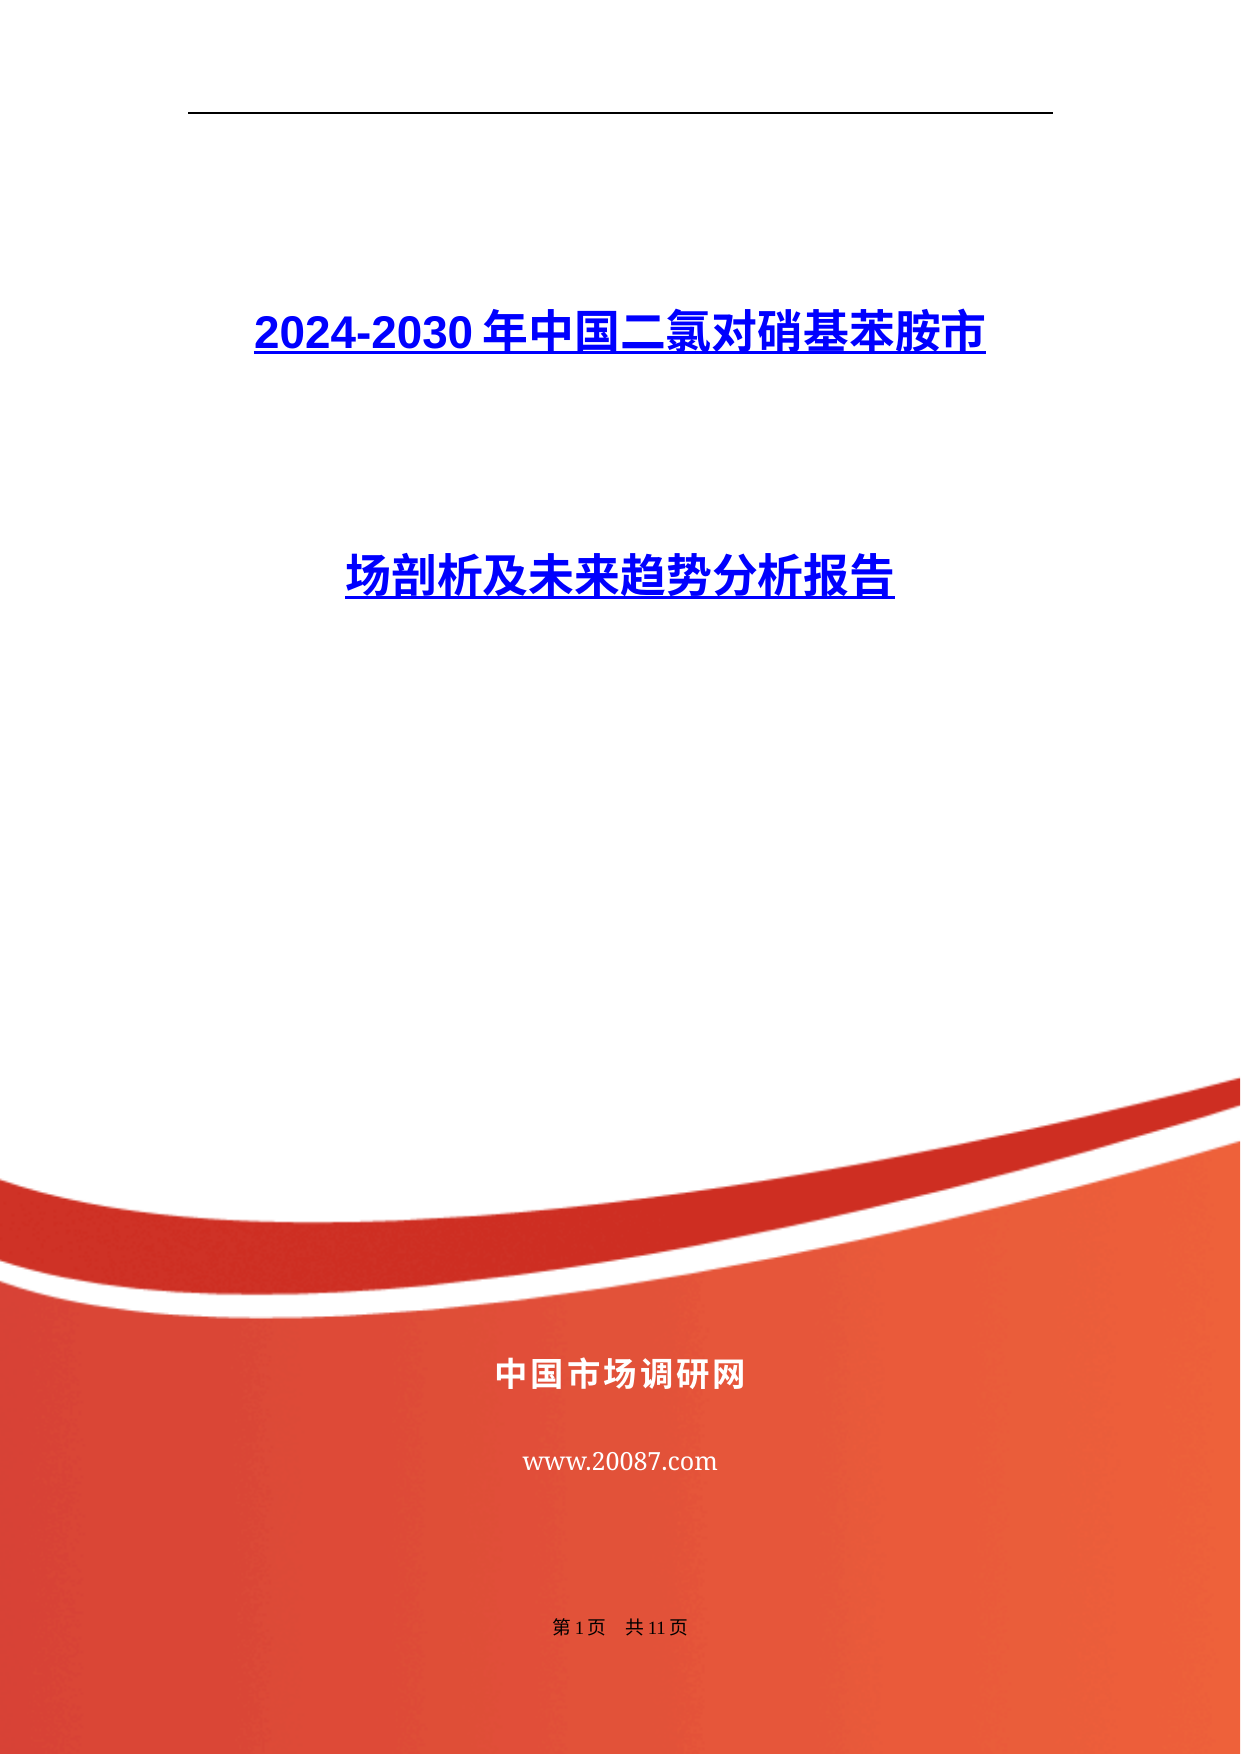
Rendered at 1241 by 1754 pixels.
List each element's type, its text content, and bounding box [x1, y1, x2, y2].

text www.20087.com [187, 1428, 1053, 1493]
subtitle 中国市场调研网 [187, 1339, 1053, 1404]
picture [0, 1006, 1241, 1754]
table_header 2024-2030年中国二氯对硝基苯胺市场剖析及未来趋势分析报告 [188, 207, 1053, 773]
